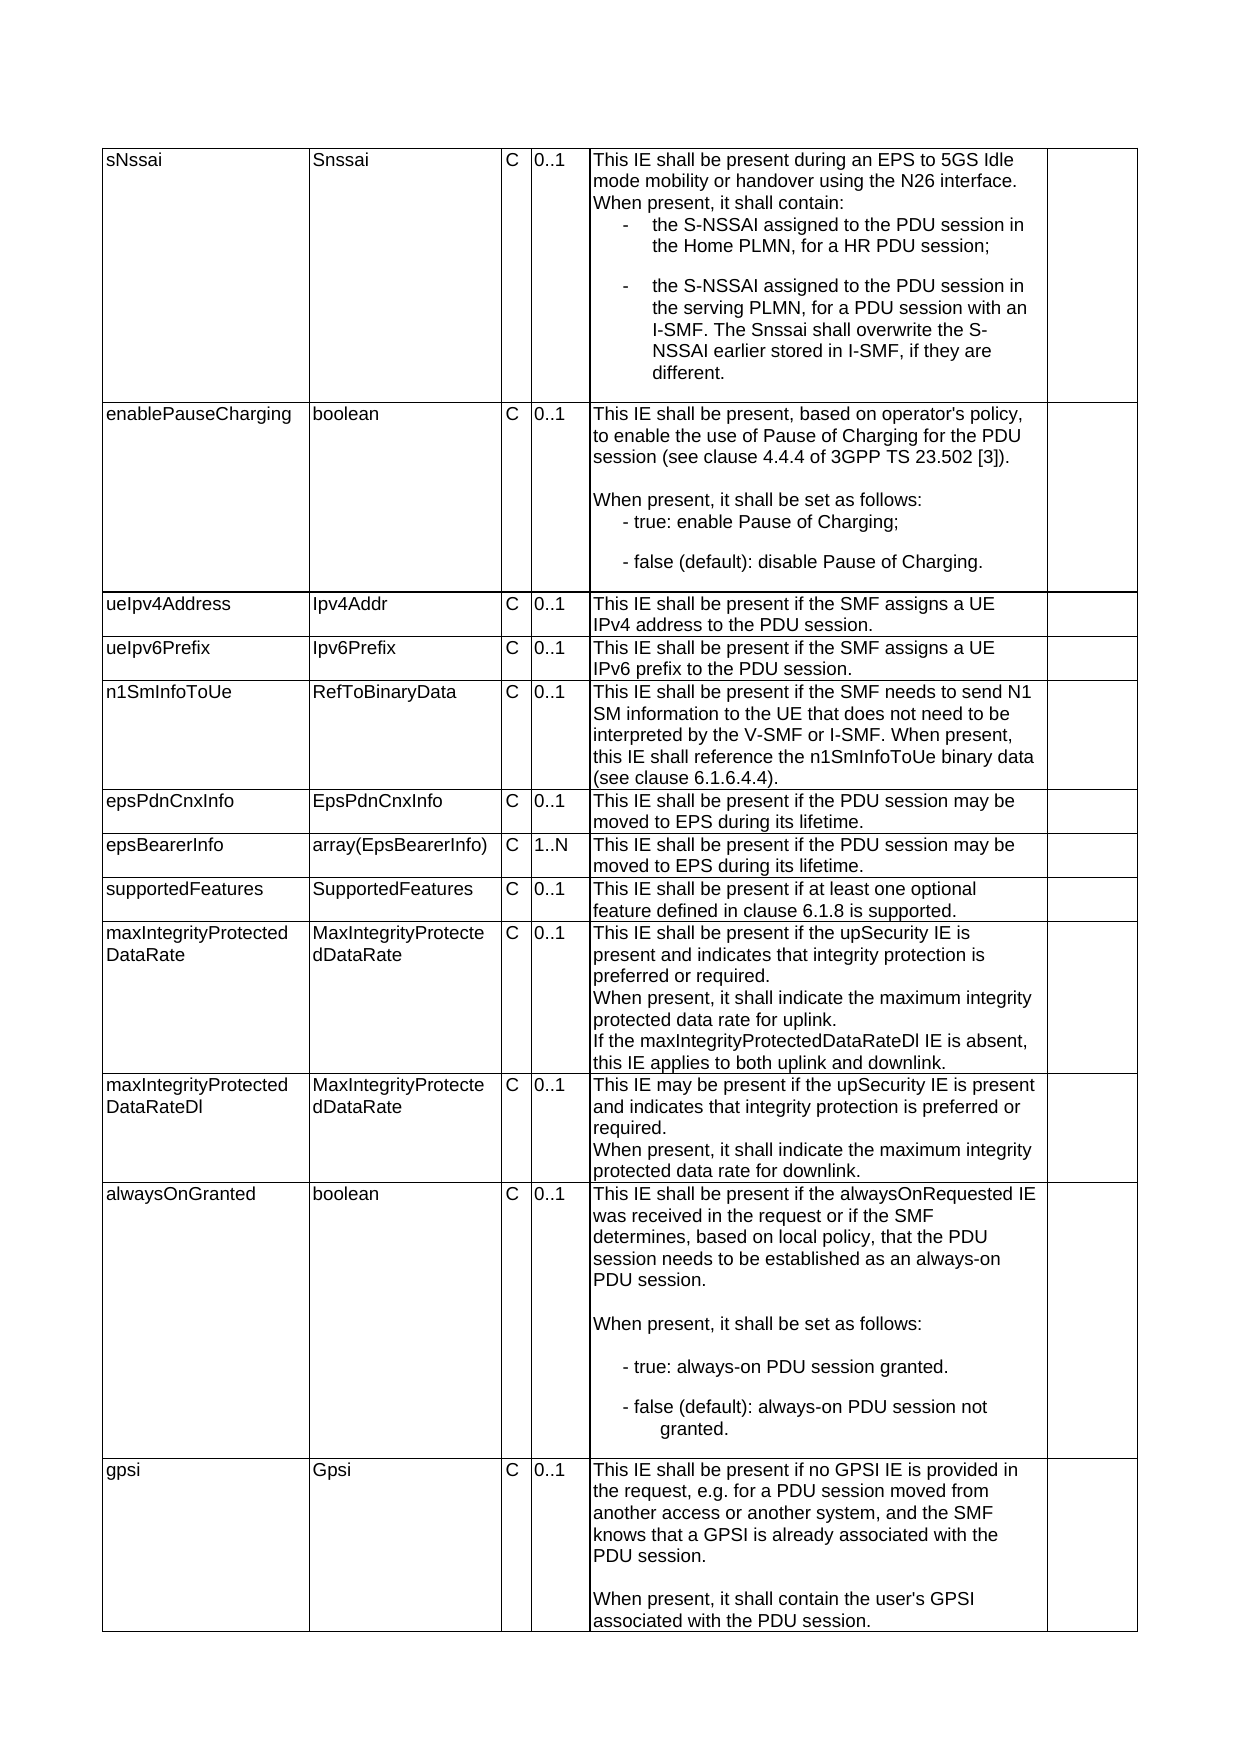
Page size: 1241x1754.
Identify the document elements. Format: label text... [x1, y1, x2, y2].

table_cell C [502, 149, 531, 402]
table_cell ueIpv6Prefix [103, 637, 309, 680]
table_cell 0..1 [532, 593, 589, 636]
table_cell C [502, 922, 531, 1073]
table_cell [1048, 1183, 1137, 1458]
table_cell 0..1 [532, 878, 589, 921]
table_cell [1048, 637, 1137, 680]
table_cell Ipv6Prefix [310, 637, 501, 680]
table_cell [1048, 403, 1137, 591]
table_cell C [502, 593, 531, 636]
table_cell This IE shall be present if at least one optional feature defined in clause 6.1.8 is supported. [591, 878, 1047, 921]
table_cell MaxIntegrityProtectedDataRate [310, 922, 501, 1073]
table_cell C [502, 1183, 531, 1458]
table_cell EpsPdnCnxInfo [310, 790, 501, 833]
table_cell maxIntegrityProtectedDataRate [103, 922, 309, 1073]
table_cell This IE shall be present if the SMF assigns a UE IPv4 address to the PDU session. [591, 593, 1047, 636]
table_cell C [502, 878, 531, 921]
table_cell MaxIntegrityProtectedDataRate [310, 1074, 501, 1182]
table_cell maxIntegrityProtectedDataRateDl [103, 1074, 309, 1182]
table_cell [1048, 834, 1137, 877]
table_cell 0..1 [532, 637, 589, 680]
table_cell boolean [310, 403, 501, 591]
table_cell [1048, 149, 1137, 402]
table_cell This IE may be present if the upSecurity IE is present and indicates that integrity protection is preferred or required. When present, it shall indicate the maximum integrity protected data rate for downlink. [591, 1074, 1047, 1182]
table_cell 0..1 [532, 1183, 589, 1458]
table_cell C [502, 681, 531, 788]
table_cell boolean [310, 1183, 501, 1458]
table_cell 0..1 [532, 681, 589, 788]
table_cell This IE shall be present if the SMF assigns a UE IPv6 prefix to the PDU session. [591, 637, 1047, 680]
table_cell This IE shall be present if the SMF needs to send N1 SM information to the UE that does not need to be interpreted by the V-SMF or I-SMF. When present, this IE shall reference the n1SmInfoToUe binary data (see clause 6.1.6.4.4). [591, 681, 1047, 788]
table_cell 1..N [532, 834, 589, 877]
table_cell 0..1 [532, 922, 589, 1073]
table_cell This IE shall be present if no GPSI IE is provided in the request, e.g. for a PDU session moved from another access or another system, and the SMF knows that a GPSI is already associated with the PDU session. When present, it shall contain the user's GPSI associated with the PDU session. [591, 1459, 1047, 1631]
table_cell C [502, 790, 531, 833]
table_cell Snssai [310, 149, 501, 402]
table_cell ueIpv4Address [103, 593, 309, 636]
table_cell 0..1 [532, 1074, 589, 1182]
table_cell epsBearerInfo [103, 834, 309, 877]
table_cell [1048, 878, 1137, 921]
table_cell gpsi [103, 1459, 309, 1631]
table_cell alwaysOnGranted [103, 1183, 309, 1458]
table_cell sNssai [103, 149, 309, 402]
table_cell C [502, 1074, 531, 1182]
table_cell 0..1 [532, 790, 589, 833]
table_cell 0..1 [532, 1459, 589, 1631]
table_cell C [502, 1459, 531, 1631]
table_cell [1048, 1074, 1137, 1182]
table_cell RefToBinaryData [310, 681, 501, 788]
table_cell This IE shall be present if the PDU session may be moved to EPS during its lifetime. [591, 834, 1047, 877]
table_cell SupportedFeatures [310, 878, 501, 921]
table_cell This IE shall be present if the PDU session may be moved to EPS during its lifetime. [591, 790, 1047, 833]
table_cell [1048, 681, 1137, 788]
table_cell [1048, 1459, 1137, 1631]
table_cell This IE shall be present if the upSecurity IE is present and indicates that integrity protection is preferred or required. When present, it shall indicate the maximum integrity protected data rate for uplink. If the maxIntegrityProtectedDataRateDl IE is absent, this IE applies to both uplink and downlink. [591, 922, 1047, 1073]
table_cell enablePauseCharging [103, 403, 309, 591]
table_cell 0..1 [532, 403, 589, 591]
table_cell [1048, 922, 1137, 1073]
table_cell Gpsi [310, 1459, 501, 1631]
table_cell C [502, 834, 531, 877]
table_cell 0..1 [532, 149, 589, 402]
table_cell [1048, 790, 1137, 833]
table_cell array(EpsBearerInfo) [310, 834, 501, 877]
table_cell epsPdnCnxInfo [103, 790, 309, 833]
table_cell This IE shall be present if the alwaysOnRequested IE was received in the request or if the SMF determines, based on local policy, that the PDU session needs to be established as an always-on PDU session. When present, it shall be set as follows: - true: always-on PDU session granted. - false (default): always-on PDU session not granted. [591, 1183, 1047, 1458]
table_cell Ipv4Addr [310, 593, 501, 636]
table_cell C [502, 637, 531, 680]
table_cell n1SmInfoToUe [103, 681, 309, 788]
table_cell [1048, 593, 1137, 636]
table_cell C [502, 403, 531, 591]
table_cell This IE shall be present, based on operator's policy, to enable the use of Pause of Charging for the PDU session (see clause 4.4.4 of 3GPP TS 23.502 [3]). When present, it shall be set as follows: - true: enable Pause of Charging; - false (default): disable Pause of Charging. [591, 403, 1047, 591]
table_cell This IE shall be present during an EPS to 5GS Idle mode mobility or handover using the N26 interface. When present, it shall contain: - the S-NSSAI assigned to the PDU session in the Home PLMN, for a HR PDU session; - the S-NSSAI assigned to the PDU session in the serving PLMN, for a PDU session with an I-SMF. The Snssai shall overwrite the S-NSSAI earlier stored in I-SMF, if they are different. [591, 149, 1047, 402]
table_cell supportedFeatures [103, 878, 309, 921]
